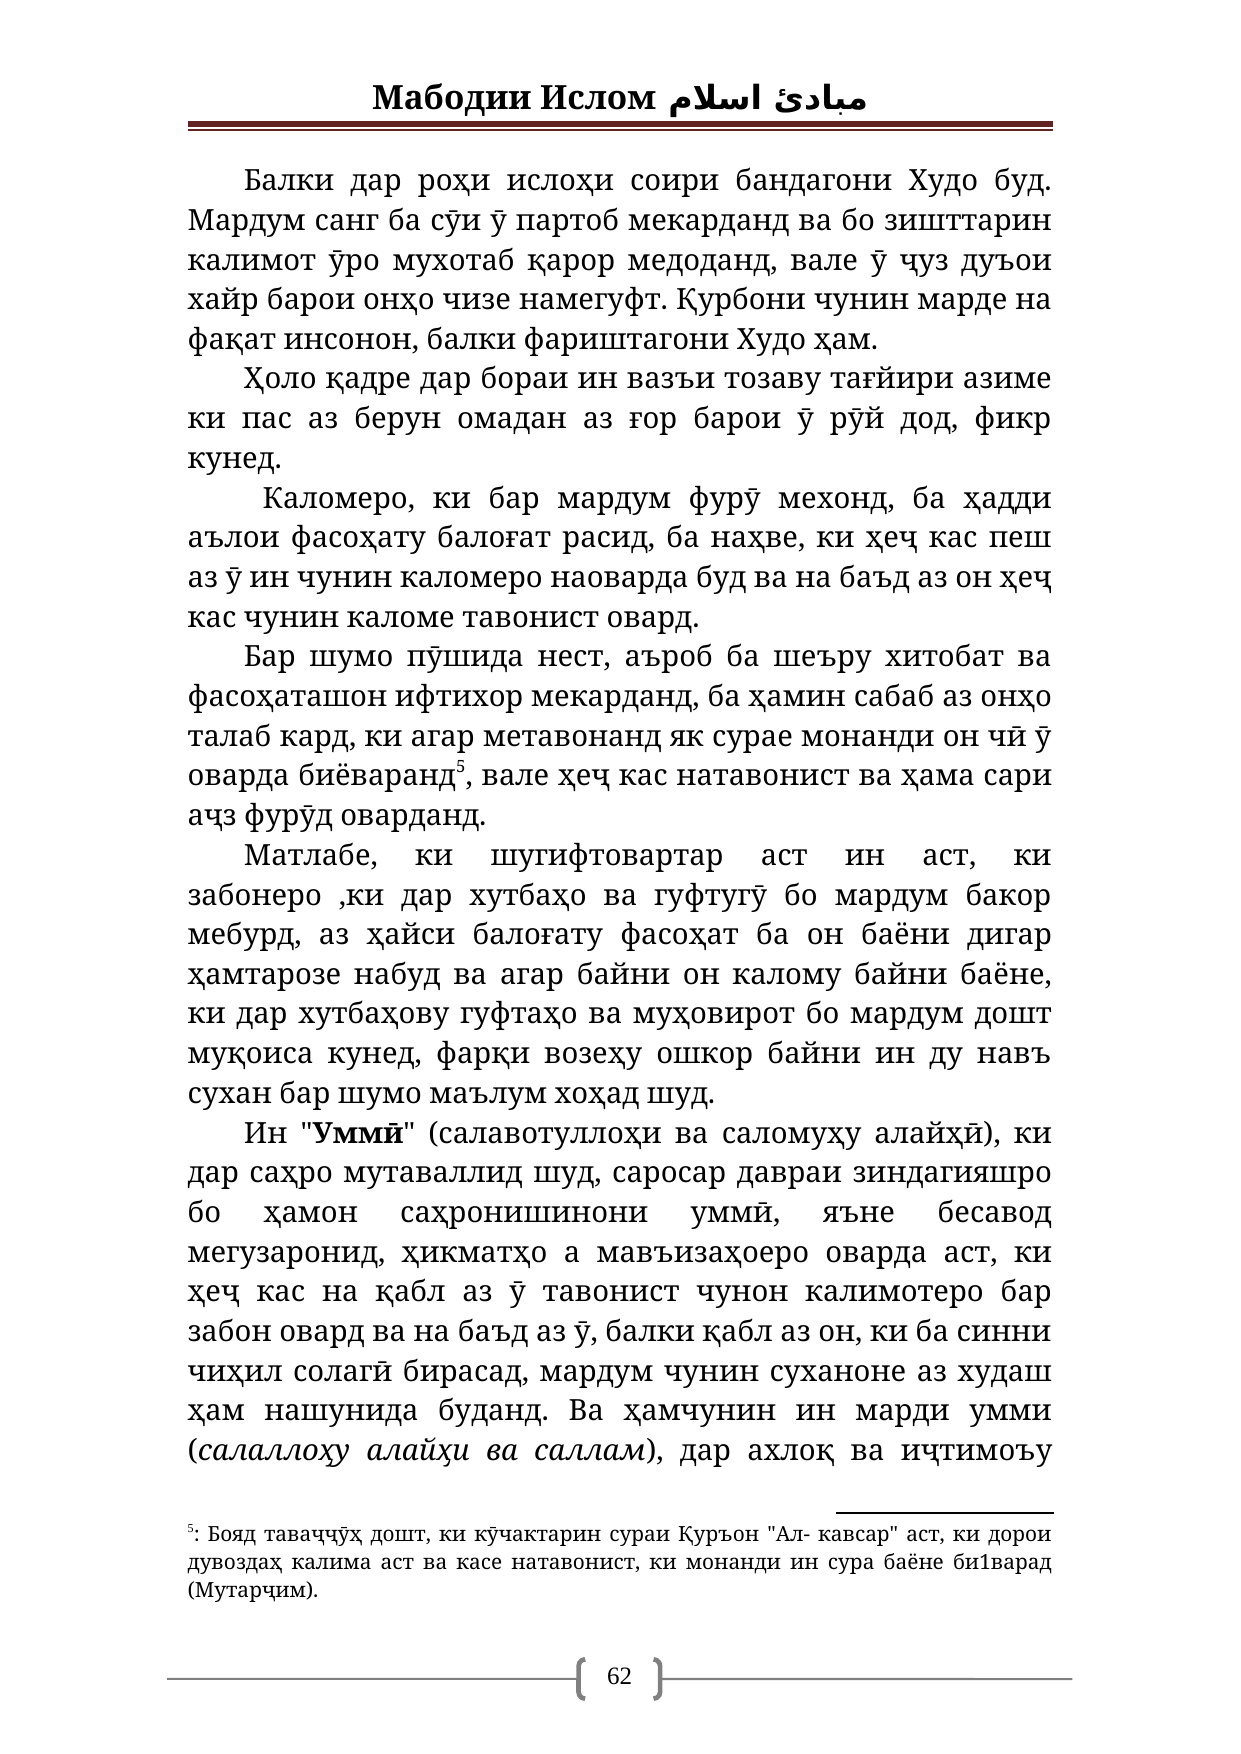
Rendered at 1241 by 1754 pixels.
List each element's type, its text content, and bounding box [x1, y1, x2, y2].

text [187, 1112, 1053, 1469]
text Каломеро, ки бар мардум фурӯ мехонд, ба ҳадди аълои фасоҳату балоғат расид, ба наҳве, ки ҳеҷ кас пеш аз ӯ ин чунин каломеро наоварда буд ва на баъд аз он ҳеҷ кас чунин каломе тавонист овард. [187, 477, 1053, 636]
text Бар шумо пӯшида нест, аъроб ба шеъру хитобат ва фасоҳаташон ифтихор мекарданд, ба ҳамин сабаб аз онҳо талаб кард, ки агар метавонанд як сурае монанди он чӣ ӯ оварда биёваранд, вале ҳеҷ кас натавонист ва ҳама сари аҷз фурӯд оварданд. [187, 636, 1053, 834]
text Балки дар роҳи ислоҳи соири бандагони Худо буд. Мардум санг ба сӯи ӯ партоб мекарданд ва бо зишттарин калимот ӯро мухотаб қарор медоданд, вале ӯ ҷуз дуъои хайр барои онҳо чизе намегуфт. Қурбони чунин марде на фақат инсонон, балки фариштагони Худо ҳам. [187, 159, 1053, 358]
text Матлабе, ки шугифтовартар аст ин аст, ки забонеро ,ки дар хутбаҳо ва гуфтугӯ бо мардум бакор мебурд, аз ҳайси балоғату фасоҳат ба он баёни дигар ҳамтарозе набуд ва агар байни он калому байни баёне, ки дар хутбаҳову гуфтаҳо ва муҳовирот бо мардум дошт муқоиса кунед, фарқи возеҳу ошкор байни ин ду навъ сухан бар шумо маълум хоҳад шуд. [187, 834, 1053, 1112]
text Ҳоло қадре дар бораи ин вазъи тозаву тағйири азиме ки пас аз берун омадан аз ғор барои ӯ рӯй дод, фикр кунед. [187, 358, 1053, 477]
